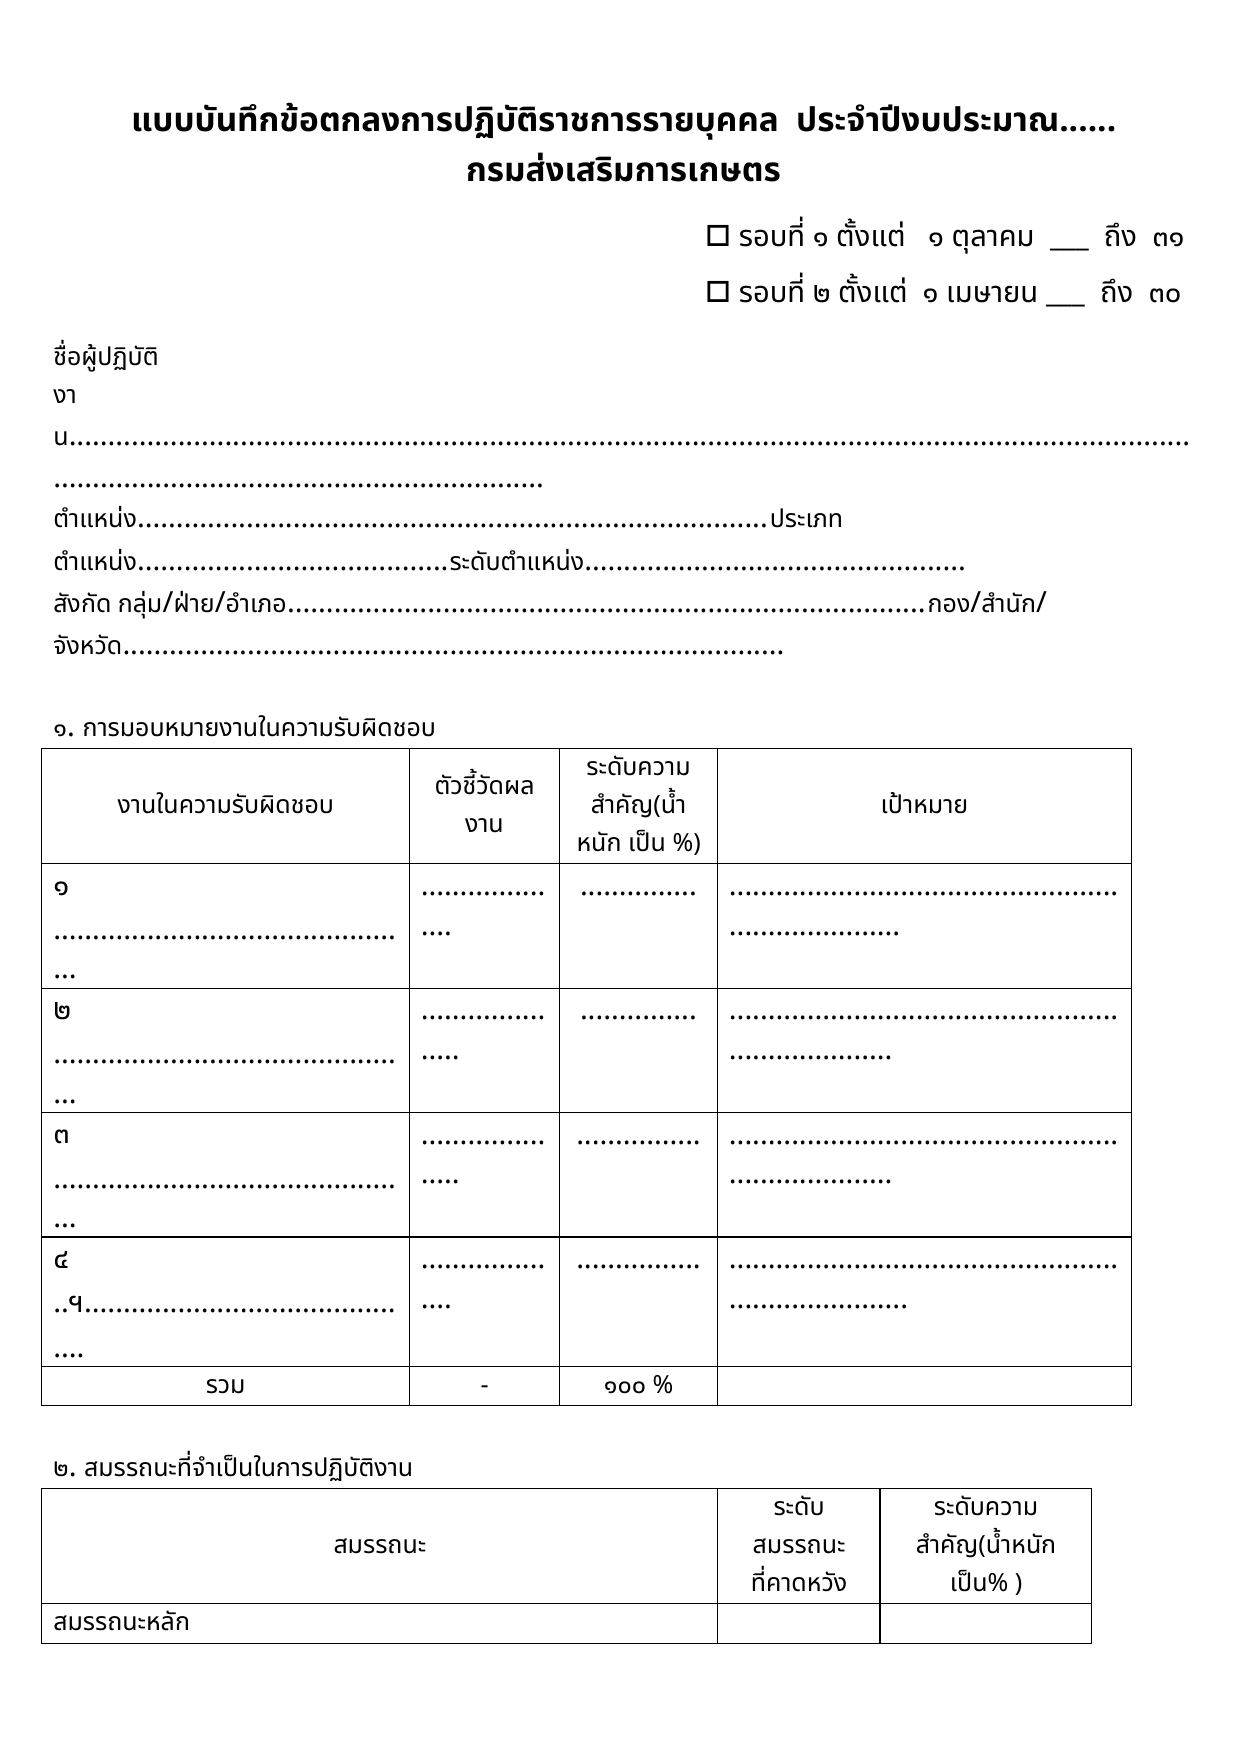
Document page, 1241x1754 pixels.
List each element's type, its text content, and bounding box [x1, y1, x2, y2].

table_cell ....................................................................... [718, 1113, 1131, 1236]
table_cell ๔..ฯ............................................ [42, 1238, 409, 1366]
table_cell ......................................................................... [718, 1238, 1131, 1366]
table_cell ๑............................................... [42, 864, 409, 987]
table_cell ๑๐๐ % [560, 1367, 717, 1404]
table_header ระดับความสำคัญ(น้ำหนัก เป็น% ) [881, 1489, 1091, 1603]
table_header เป้าหมาย [718, 749, 1131, 863]
table_cell ............... [560, 989, 717, 1112]
table_cell - [410, 1367, 559, 1404]
table_header สมรรถนะ [42, 1489, 717, 1603]
table_header งานในความรับผิดชอบ [42, 749, 409, 863]
table_cell ....................................................................... [718, 989, 1131, 1112]
table_header ระดับความสำคัญ(น้ำหนัก เป็น %) [560, 749, 717, 863]
text ๑. การมอบหมายงานในความรับผิดชอบ [53, 706, 1194, 748]
table_cell ................ [560, 1113, 717, 1236]
text ชื่อผู้ปฏิบัติงาน............................................................................................................................................................................................................... [53, 339, 1194, 496]
text ๒. สมรรถนะที่จำเป็นในการปฏิบัติงาน [53, 1445, 1194, 1488]
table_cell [42, 1604, 717, 1643]
table_cell .................... [410, 864, 559, 987]
text สังกัด กลุ่ม/ฝ่าย/อำเภอ..................................................................................กอง/สำนัก/จังหวัด..................................................................................... [53, 581, 1194, 666]
table_header ระดับสมรรถนะ ที่คาดหวัง [718, 1489, 879, 1603]
table_cell ............... [560, 864, 717, 987]
text แบบบันทึกข้อตกลงการปฏิบัติราชการรายบุคคล ประจำปีงบประมาณ...... [53, 96, 1194, 146]
table_cell ..................... [410, 989, 559, 1112]
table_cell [718, 1604, 879, 1643]
table_cell ๒............................................... [42, 989, 409, 1112]
text ตำแหน่ง.................................................................................ประเภทตำแหน่ง........................................ระดับตำแหน่ง................................................. [53, 496, 1194, 581]
table_header ตัวชี้วัดผลงาน [410, 749, 559, 863]
table_cell .................... [410, 1238, 559, 1366]
table_cell ..................... [410, 1113, 559, 1236]
text กรมส่งเสริมการเกษตร [53, 146, 1194, 197]
table_cell ................ [560, 1238, 717, 1366]
table_cell รวม [42, 1367, 409, 1404]
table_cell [881, 1604, 1091, 1643]
table_cell [718, 1367, 1131, 1404]
table_cell ........................................................................ [718, 864, 1131, 987]
table_cell ๓............................................... [42, 1113, 409, 1236]
